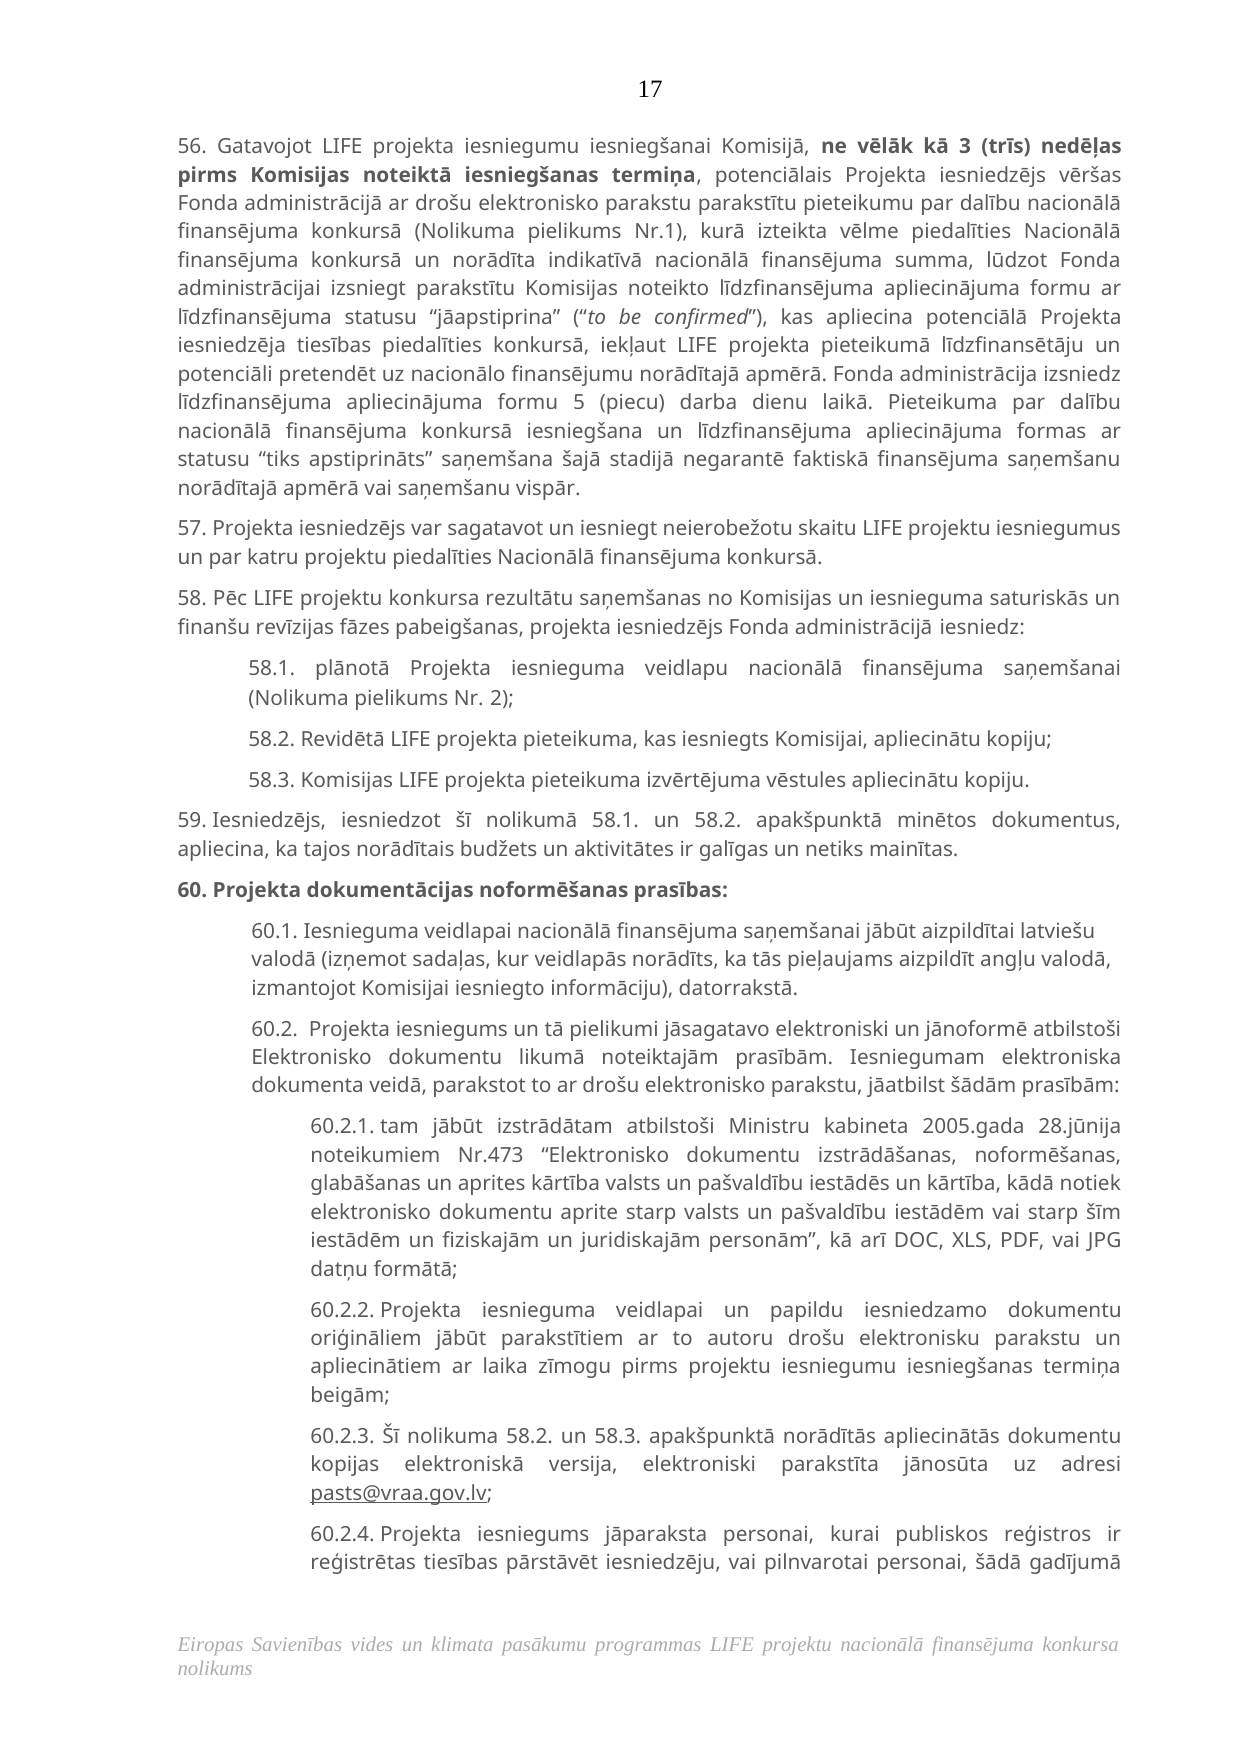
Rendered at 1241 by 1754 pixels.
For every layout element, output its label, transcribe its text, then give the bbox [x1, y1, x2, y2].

list 60.2.3. Šī nolikuma 58.2. un 58.3. apakšpunktā norādītās apliecinātās dokumentu kopijas elektroniskā versija, elektroniski parakstīta jānosūta uz adresi pasts@vraa.gov.lv; [310, 1421, 1122, 1506]
list 60.2.1. tam jābūt izstrādātam atbilstoši Ministru kabineta 2005.gada 28.jūnija noteikumiem Nr.473 “Elektronisko dokumentu izstrādāšanas, noformēšanas, glabāšanas un aprites kārtība valsts un pašvaldību iestādēs un kārtība, kādā notiek elektronisko dokumentu aprite starp valsts un pašvaldību iestādēm vai starp šīm iestādēm un fiziskajām un juridiskajām personām”, kā arī DOC, XLS, PDF, vai JPG datņu formātā; [310, 1112, 1122, 1282]
text 58.3. Komisijas LIFE projekta pieteikuma izvērtējuma vēstules apliecinātu kopiju. [248, 765, 1122, 793]
text 59. Iesniedzējs, iesniedzot šī nolikumā 58.1. un 58.2. apakšpunktā minētos dokumentus, apliecina, ka tajos norādītais budžets un aktivitātes ir galīgas un netiks mainītas. [177, 806, 1122, 862]
text 58.2. Revidētā LIFE projekta pieteikuma, kas iesniegts Komisijai, apliecinātu kopiju; [177, 724, 1122, 752]
list 60.2.2. Projekta iesnieguma veidlapai un papildu iesniedzamo dokumentu oriģināliem jābūt parakstītiem ar to autoru drošu elektronisku parakstu un apliecinātiem ar laika zīmogu pirms projektu iesniegumu iesniegšanas termiņa beigām; [310, 1295, 1122, 1408]
text 60.2. Projekta iesniegums un tā pielikumi jāsagatavo elektroniski un jānoformē atbilstoši Elektronisko dokumentu likumā noteiktajām prasībām. Iesniegumam elektroniska dokumenta veidā, parakstot to ar drošu elektronisko parakstu, jāatbilst šādām prasībām: [251, 1014, 1122, 1099]
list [310, 1519, 1122, 1576]
text 60.1. Iesnieguma veidlapai nacionālā finansējuma saņemšanai jābūt aizpildītai latviešu valodā (izņemot sadaļas, kur veidlapās norādīts, ka tās pieļaujams aizpildīt angļu valodā, izmantojot Komisijai iesniegto informāciju), datorrakstā. [251, 916, 1122, 1001]
text 58. Pēc LIFE projektu konkursa rezultātu saņemšanas no Komisijas un iesnieguma saturiskās un finanšu revīzijas fāzes pabeigšanas, projekta iesniedzējs Fonda administrācijā iesniedz: [177, 583, 1122, 641]
text 58.1. plānotā Projekta iesnieguma veidlapu nacionālā finansējuma saņemšanai (Nolikuma pielikums Nr. 2); [248, 653, 1122, 711]
text 56. Gatavojot LIFE projekta iesniegumu iesniegšanai Komisijā, ne vēlāk kā 3 (trīs) nedēļas pirms Komisijas noteiktā iesniegšanas termiņa, potenciālais Projekta iesniedzējs vēršas Fonda administrācijā ar drošu elektronisko parakstu parakstītu pieteikumu par dalību nacionālā finansējuma konkursā (Nolikuma pielikums Nr.1), kurā izteikta vēlme piedalīties Nacionālā finansējuma konkursā un norādīta indikatīvā nacionālā finansējuma summa, lūdzot Fonda administrācijai izsniegt parakstītu Komisijas noteikto līdzfinansējuma apliecinājuma formu ar līdzfinansējuma statusu “jāapstiprina” (“to be confirmed”), kas apliecina potenciālā Projekta iesniedzēja tiesības piedalīties konkursā, iekļaut LIFE projekta pieteikumā līdzfinansētāju un potenciāli pretendēt uz nacionālo finansējumu norādītajā apmērā. Fonda administrācija izsniedz līdzfinansējuma apliecinājuma formu 5 (piecu) darba dienu laikā. Pieteikuma par dalību nacionālā finansējuma konkursā iesniegšana un līdzfinansējuma apliecinājuma formas ar statusu “tiks apstiprināts” saņemšana šajā stadijā negarantē faktiskā finansējuma saņemšanu norādītajā apmērā vai saņemšanu vispār. [177, 131, 1122, 501]
text 57. Projekta iesniedzējs var sagatavot un iesniegt neierobežotu skaitu LIFE projektu iesniegumus un par katru projektu piedalīties Nacionālā finansējuma konkursā. [177, 513, 1122, 570]
text 60. Projekta dokumentācijas noformēšanas prasības: [177, 875, 1122, 903]
